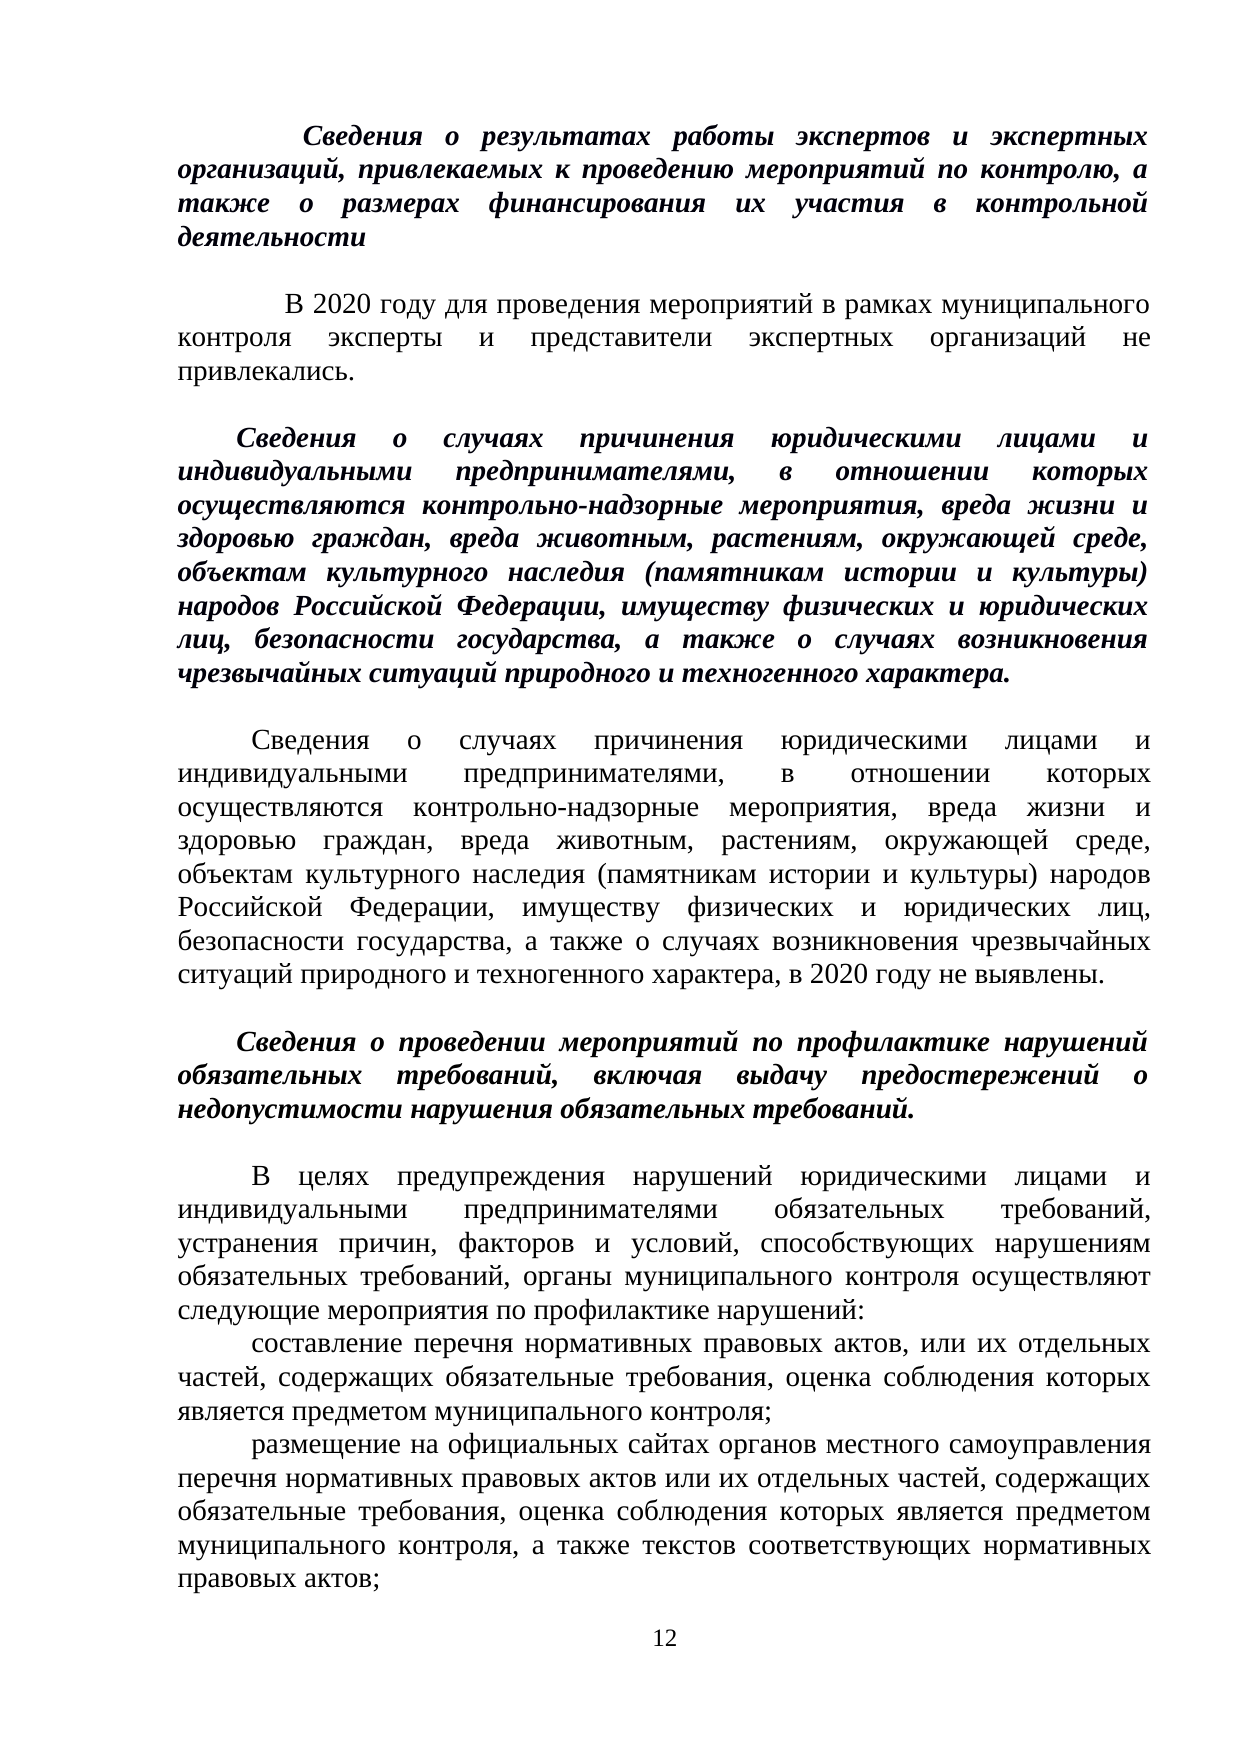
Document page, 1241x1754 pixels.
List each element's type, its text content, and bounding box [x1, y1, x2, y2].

text Сведения о случаях причинения юридическими лицами и индивидуальными предпринимателями, в отношении которых осуществляются контрольно-надзорные мероприятия, вреда жизни и здоровью граждан, вреда животным, растениям, окружающей среде, объектам культурного наследия (памятникам истории и культуры) народов Российской Федерации, имуществу физических и юридических лиц, безопасности государства, а также о случаях возникновения чрезвычайных ситуаций природного и техногенного характера, в 2020 году не выявлены. [177, 722, 1152, 990]
text Сведения о проведении мероприятий по профилактике нарушений обязательных требований, включая выдачу предостережений о недопустимости нарушения обязательных требований. [177, 1024, 1152, 1124]
text размещение на официальных сайтах органов местного самоуправления перечня нормативных правовых актов или их отдельных частей, содержащих обязательные требования, оценка соблюдения которых является предметом муниципального контроля, а также текстов соответствующих нормативных правовых актов; [177, 1426, 1152, 1594]
text Сведения о результатах работы экспертов и экспертных организаций, привлекаемых к проведению мероприятий по контролю, а также о размерах финансирования их участия в контрольной деятельности [177, 118, 1152, 252]
text Сведения о случаях причинения юридическими лицами и индивидуальными предпринимателями, в отношении которых осуществляются контрольно-надзорные мероприятия, вреда жизни и здоровью граждан, вреда животным, растениям, окружающей среде, объектам культурного наследия (памятникам истории и культуры) народов Российской Федерации, имуществу физических и юридических лиц, безопасности государства, а также о случаях возникновения чрезвычайных ситуаций природного и техногенного характера. [177, 420, 1152, 688]
text В 2020 году для проведения мероприятий в рамках муниципального контроля эксперты и представители экспертных организаций не привлекались. [177, 286, 1152, 386]
text составление перечня нормативных правовых актов, или их отдельных частей, содержащих обязательные требования, оценка соблюдения которых является предметом муниципального контроля; [177, 1326, 1152, 1426]
text В целях предупреждения нарушений юридическими лицами и индивидуальными предпринимателями обязательных требований, устранения причин, факторов и условий, способствующих нарушениям обязательных требований, органы муниципального контроля осуществляют следующие мероприятия по профилактике нарушений: [177, 1158, 1152, 1326]
